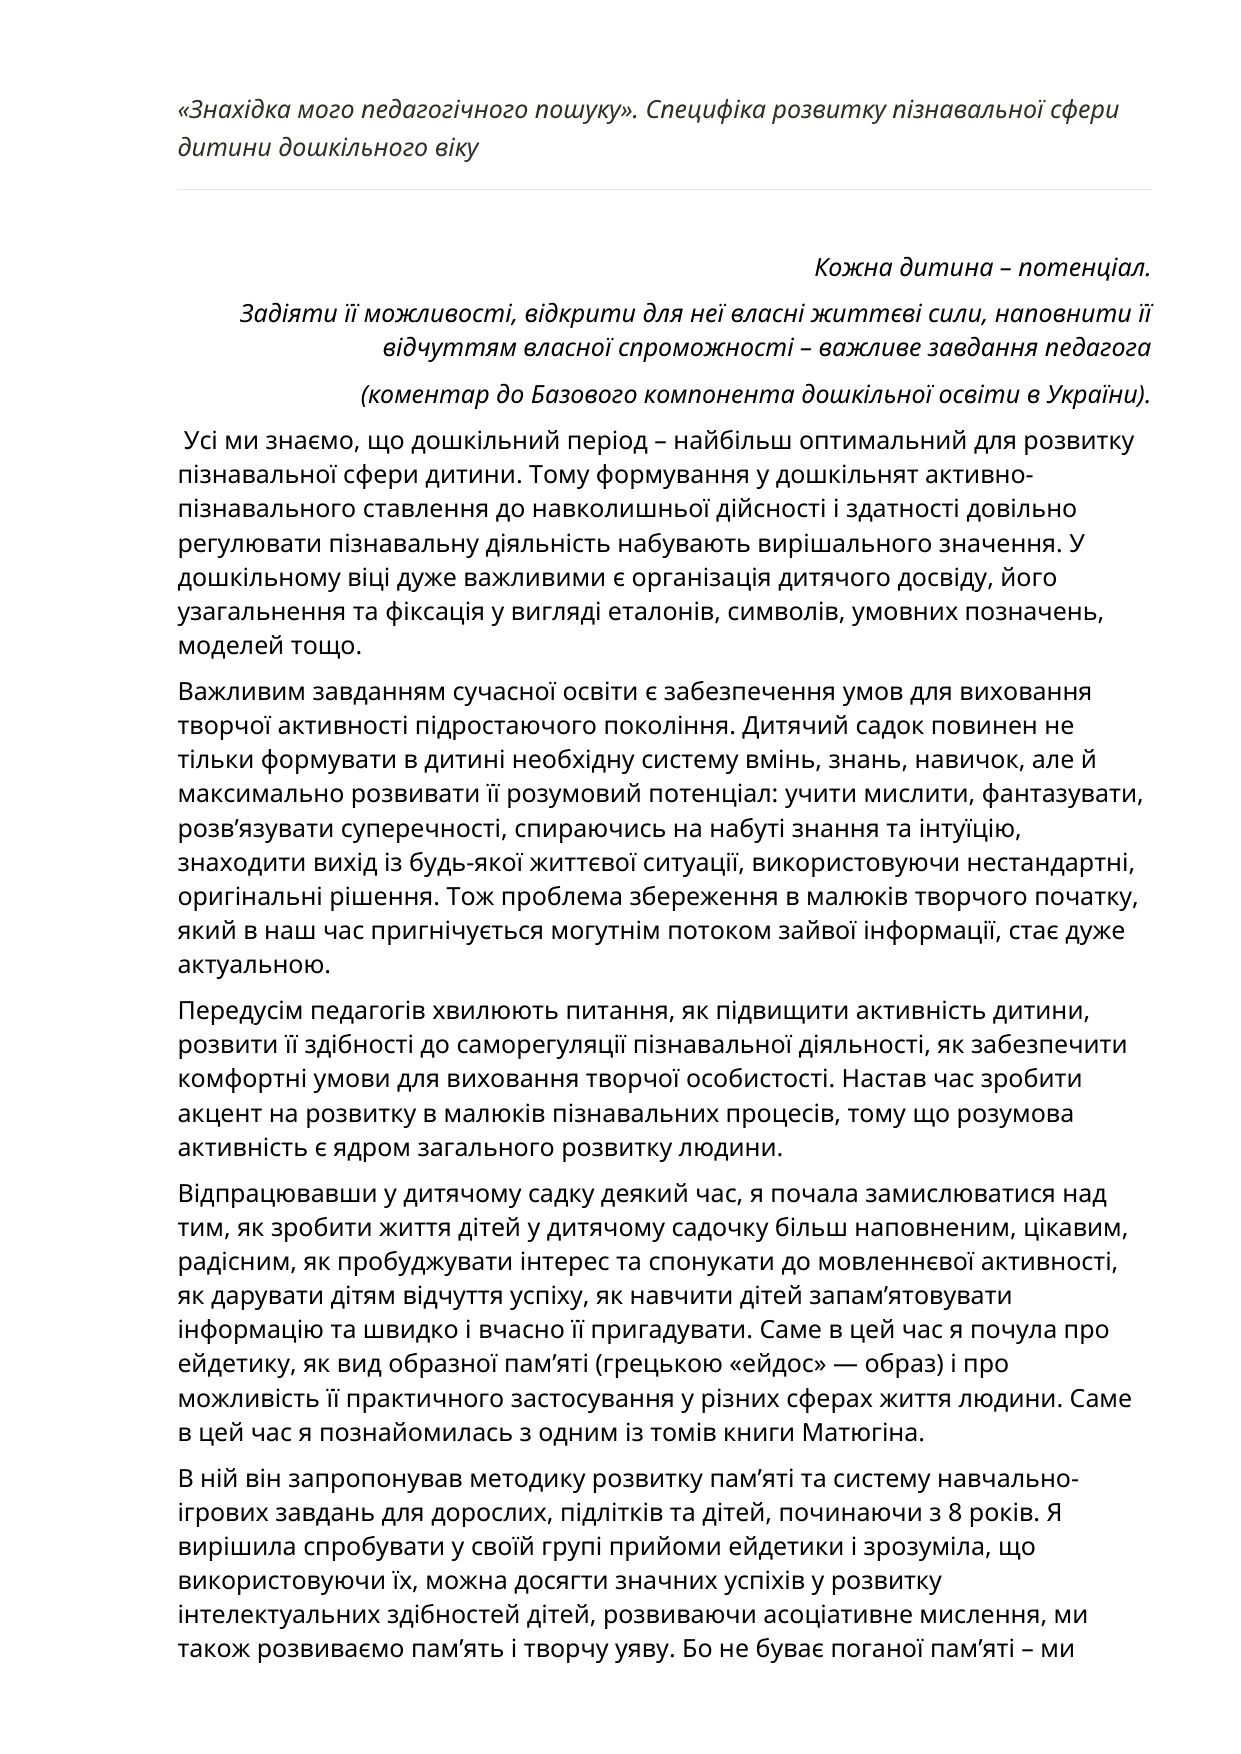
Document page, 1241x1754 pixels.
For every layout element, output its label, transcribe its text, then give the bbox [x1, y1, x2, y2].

text Важливим завданням сучасної освіти є забезпечення умов для виховання творчої активності підростаючого покоління. Дитячий садок повинен не тільки формувати в дитині необхідну систему вмінь, знань, навичок, але й максимально розвивати її розумовий потенціал: учити мислити, фантазувати, розв’язувати суперечності, спираючись на набуті знання та інтуїцію, знаходити вихід із будь-якої життєвої ситуації, використовуючи нестандартні, оригінальні рішення. Тож проблема збереження в малюків творчого початку, який в наш час пригнічується могутнім потоком зайвої інформації, стає дуже актуальною. [177, 674, 1152, 981]
text «Знахідка мого педагогічного пошуку». Специфіка розвитку пізнавальної сфери дитини дошкільного віку [177, 89, 1152, 189]
text Відпрацювавши у дитячому садку деякий час, я почала замислюватися над тим, як зробити життя дітей у дитячому садочку більш наповненим, цікавим, радісним, як пробуджувати інтерес та спонукати до мовленнєвої активності, як дарувати дітям відчуття успіху, як навчити дітей запам’ятовувати інформацію та швидко і вчасно її пригадувати. Саме в цей час я почула про ейдетику, як вид образної пам’яті (грецькою «ейдос» — образ) і про можливість її практичного застосування у різних сферах життя людини. Саме в цей час я познайомилась з одним із томів книги Матюгіна. [177, 1176, 1152, 1448]
text Задіяти її можливості, відкрити для неї власні життєві сили, наповнити її відчуттям власної спроможності – важливе завдання педагога [177, 296, 1152, 364]
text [177, 1461, 1152, 1665]
text Кожна дитина – потенціал. [177, 249, 1152, 283]
text Усі ми знаємо, що дошкільний період – найбільш оптимальний для розвитку пізнавальної сфери дитини. Тому формування у дошкільнят активно-пізнавального ставлення до навколишньої дійсності і здатності довільно регулювати пізнавальну діяльність набувають вирішального значення. У дошкільному віці дуже важливими є організація дитячого досвіду, його узагальнення та фіксація у вигляді еталонів, символів, умовних позначень, моделей тощо. [177, 423, 1152, 661]
text (коментар до Базового компонента дошкільної освіти в України). [177, 376, 1152, 411]
text Передусім педагогів хвилюють питання, як підвищити активність дитини, розвити її здібності до саморегуляції пізнавальної діяльності, як забезпечити комфортні умови для виховання творчої особистості. Настав час зробити акцент на розвитку в малюків пізнавальних процесів, тому що розумова активність є ядром загального розвитку людини. [177, 993, 1152, 1163]
